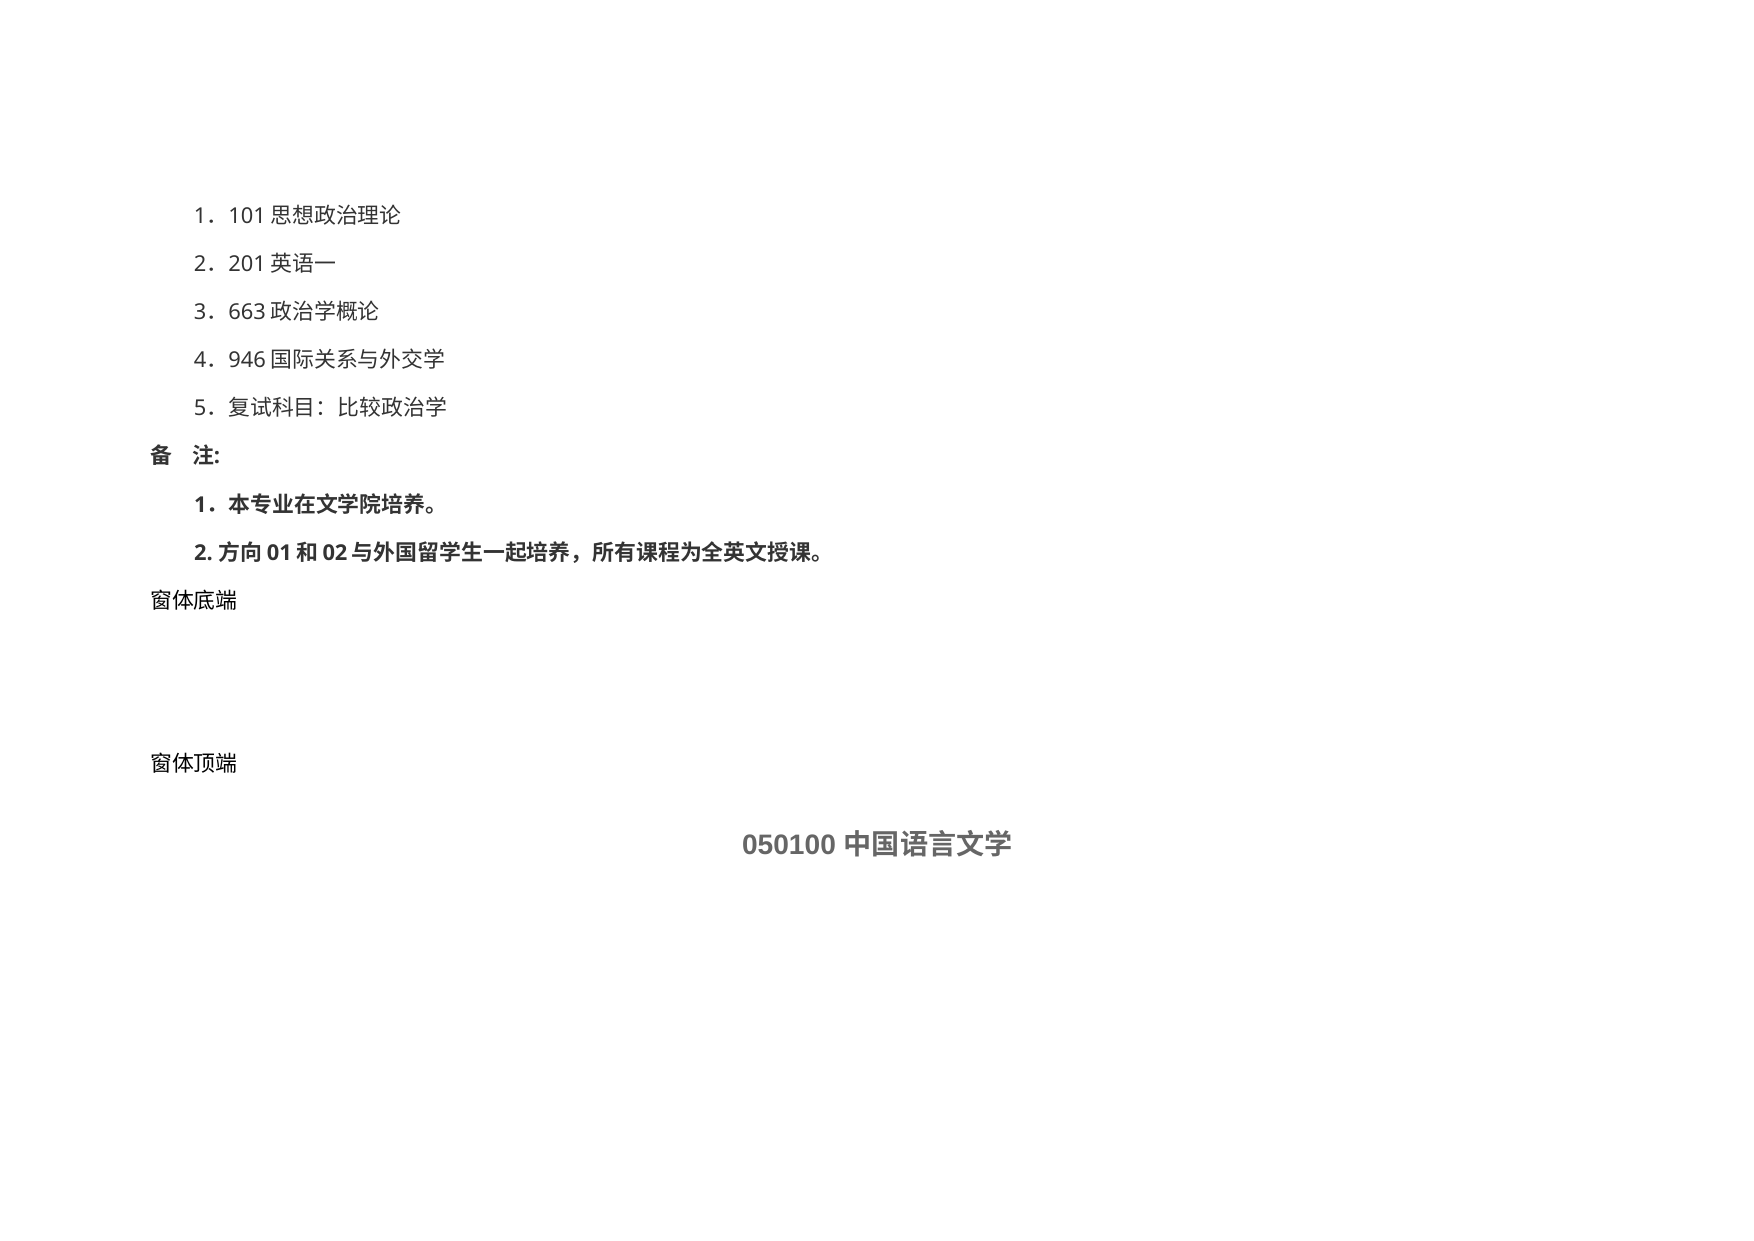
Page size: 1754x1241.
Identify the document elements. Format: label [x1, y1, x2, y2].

table_header [150, 198, 1604, 583]
table_header [150, 778, 1604, 931]
